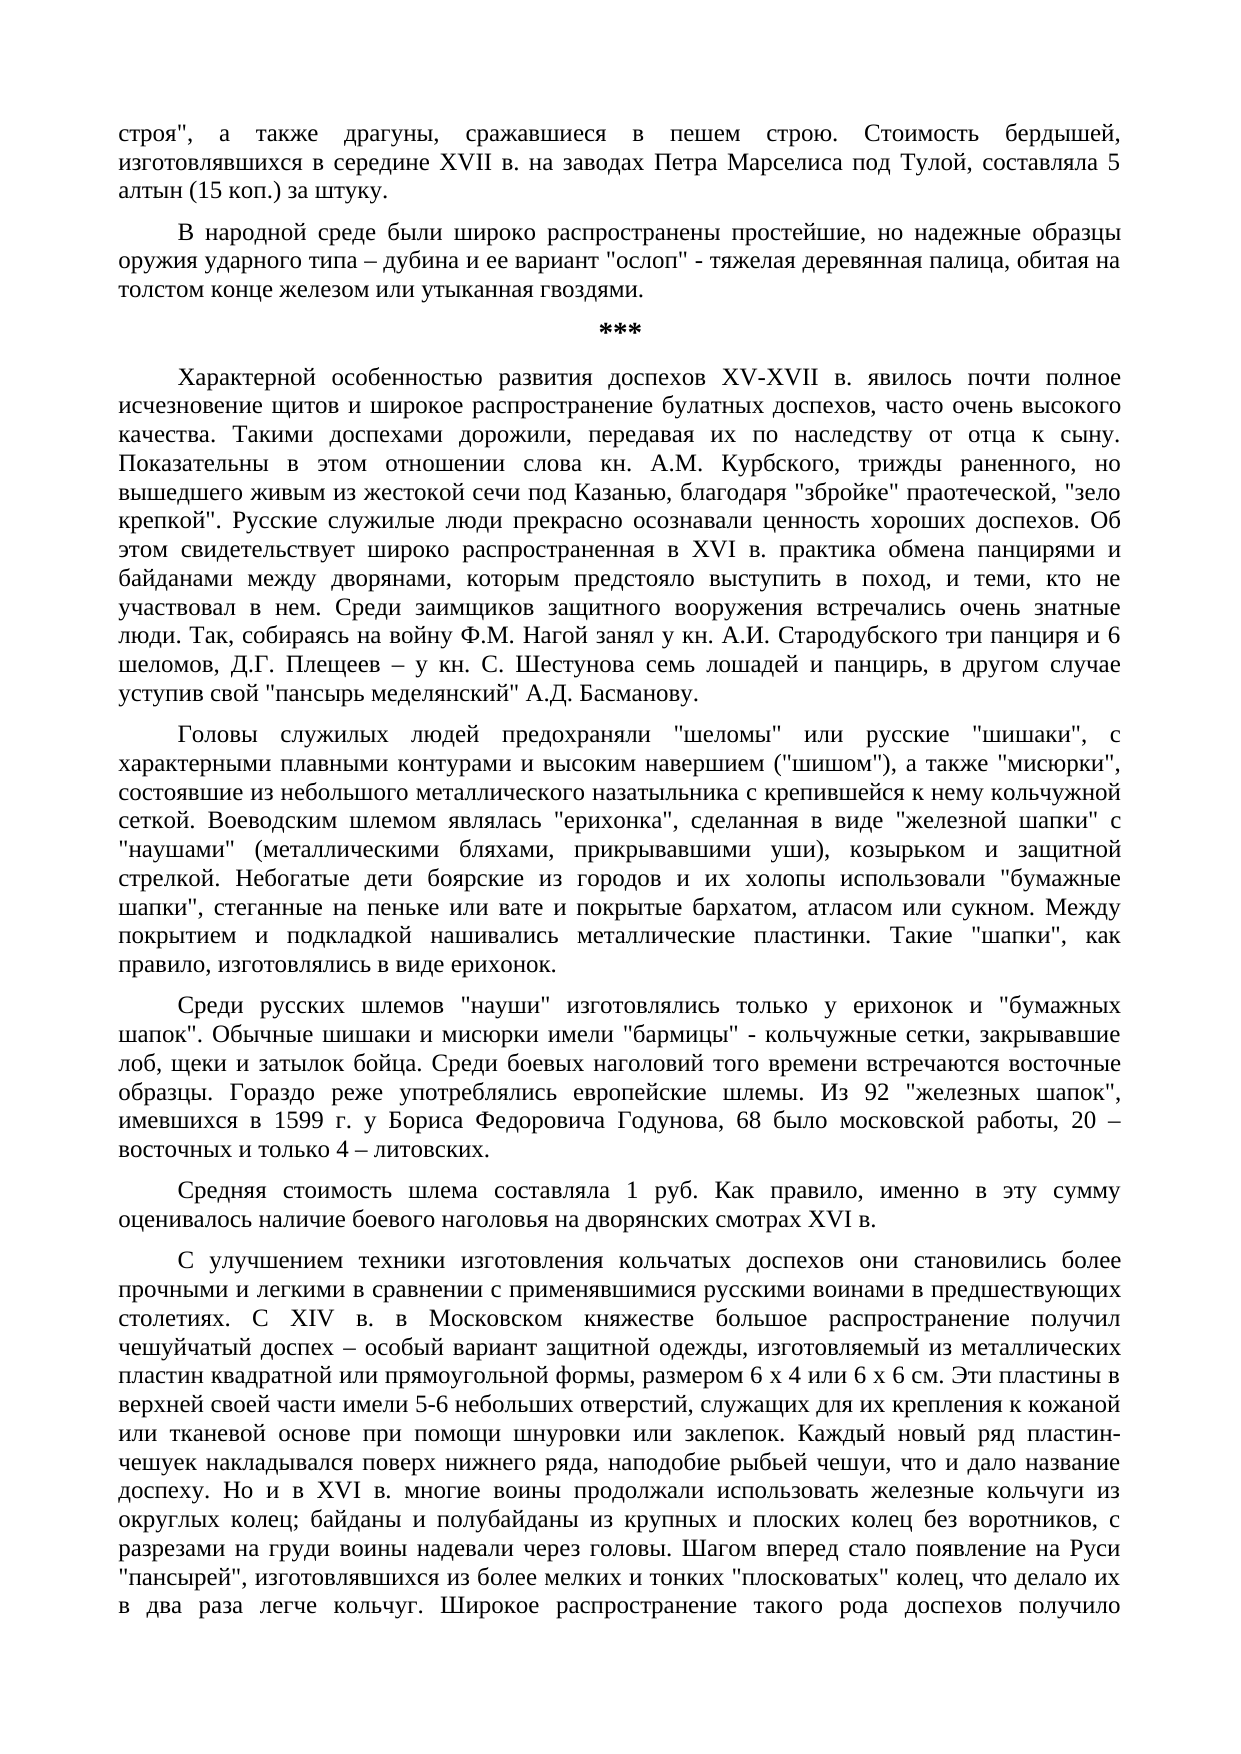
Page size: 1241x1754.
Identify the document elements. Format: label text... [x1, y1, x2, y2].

text Характерной особенностью развития доспехов XV-XVII в. явилось почти полное исчезновение щитов и широкое распространение булатных доспехов, часто очень высокого качества. Такими доспехами дорожили, передавая их по наследству от отца к сыну. Показательны в этом отношении слова кн. А.М. Курбского, трижды раненного, но вышедшего живым из жестокой сечи под Казанью, благодаря "збройке" праотеческой, "зело крепкой". Русские служилые люди прекрасно осознавали ценность хороших доспехов. Об этом свидетельствует широко распространенная в XVI в. практика обмена панцирями и байданами между дворянами, которым предстояло выступить в поход, и теми, кто не участвовал в нем. Среди заимщиков защитного вооружения встречались очень знатные люди. Так, собираясь на войну Ф.М. Нагой занял у кн. А.И. Стародубского три панциря и 6 шеломов, Д.Г. Плещеев – у кн. С. Шестунова семь лошадей и панцирь, в другом случае уступив свой "пансырь меделянский" А.Д. Басманову. [118, 362, 1122, 707]
text В народной среде были широко распространены простейшие, но надежные образцы оружия ударного типа – дубина и ее вариант "ослоп" - тяжелая деревянная палица, обитая на толстом конце железом или утыканная гвоздями. [118, 217, 1122, 303]
text Среди русских шлемов "науши" изготовлялись только у ерихонок и "бумажных шапок". Обычные шишаки и мисюрки имели "бармицы" - кольчужные сетки, закрывавшие лоб, щеки и затылок бойца. Среди боевых наголовий того времени встречаются восточные образцы. Гораздо реже употреблялись европейские шлемы. Из 92 "железных шапок", имевшихся в 1599 г. у Бориса Федоровича Годунова, 68 было московской работы, 20 – восточных и только 4 – литовских. [118, 990, 1122, 1163]
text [118, 118, 1122, 204]
text Средняя стоимость шлема составляла 1 руб. Как правило, именно в эту сумму оценивалось наличие боевого наголовья на дворянских смотрах XVI в. [118, 1175, 1122, 1233]
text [118, 1245, 1122, 1619]
text Головы служилых людей предохраняли "шеломы" или русские "шишаки", с характерными плавными контурами и высоким навершием ("шишом"), а также "мисюрки", состоявшие из небольшого металлического назатыльника с крепившейся к нему кольчужной сеткой. Воеводским шлемом являлась "ерихонка", сделанная в виде "железной шапки" с "наушами" (металлическими бляхами, прикрывавшими уши), козырьком и защитной стрелкой. Небогатые дети боярские из городов и их холопы использовали "бумажные шапки", стеганные на пеньке или вате и покрытые бархатом, атласом или сукном. Между покрытием и подкладкой нашивались металлические пластинки. Такие "шапки", как правило, изготовлялись в виде ерихонок. [118, 719, 1122, 978]
text *** [118, 316, 1122, 349]
